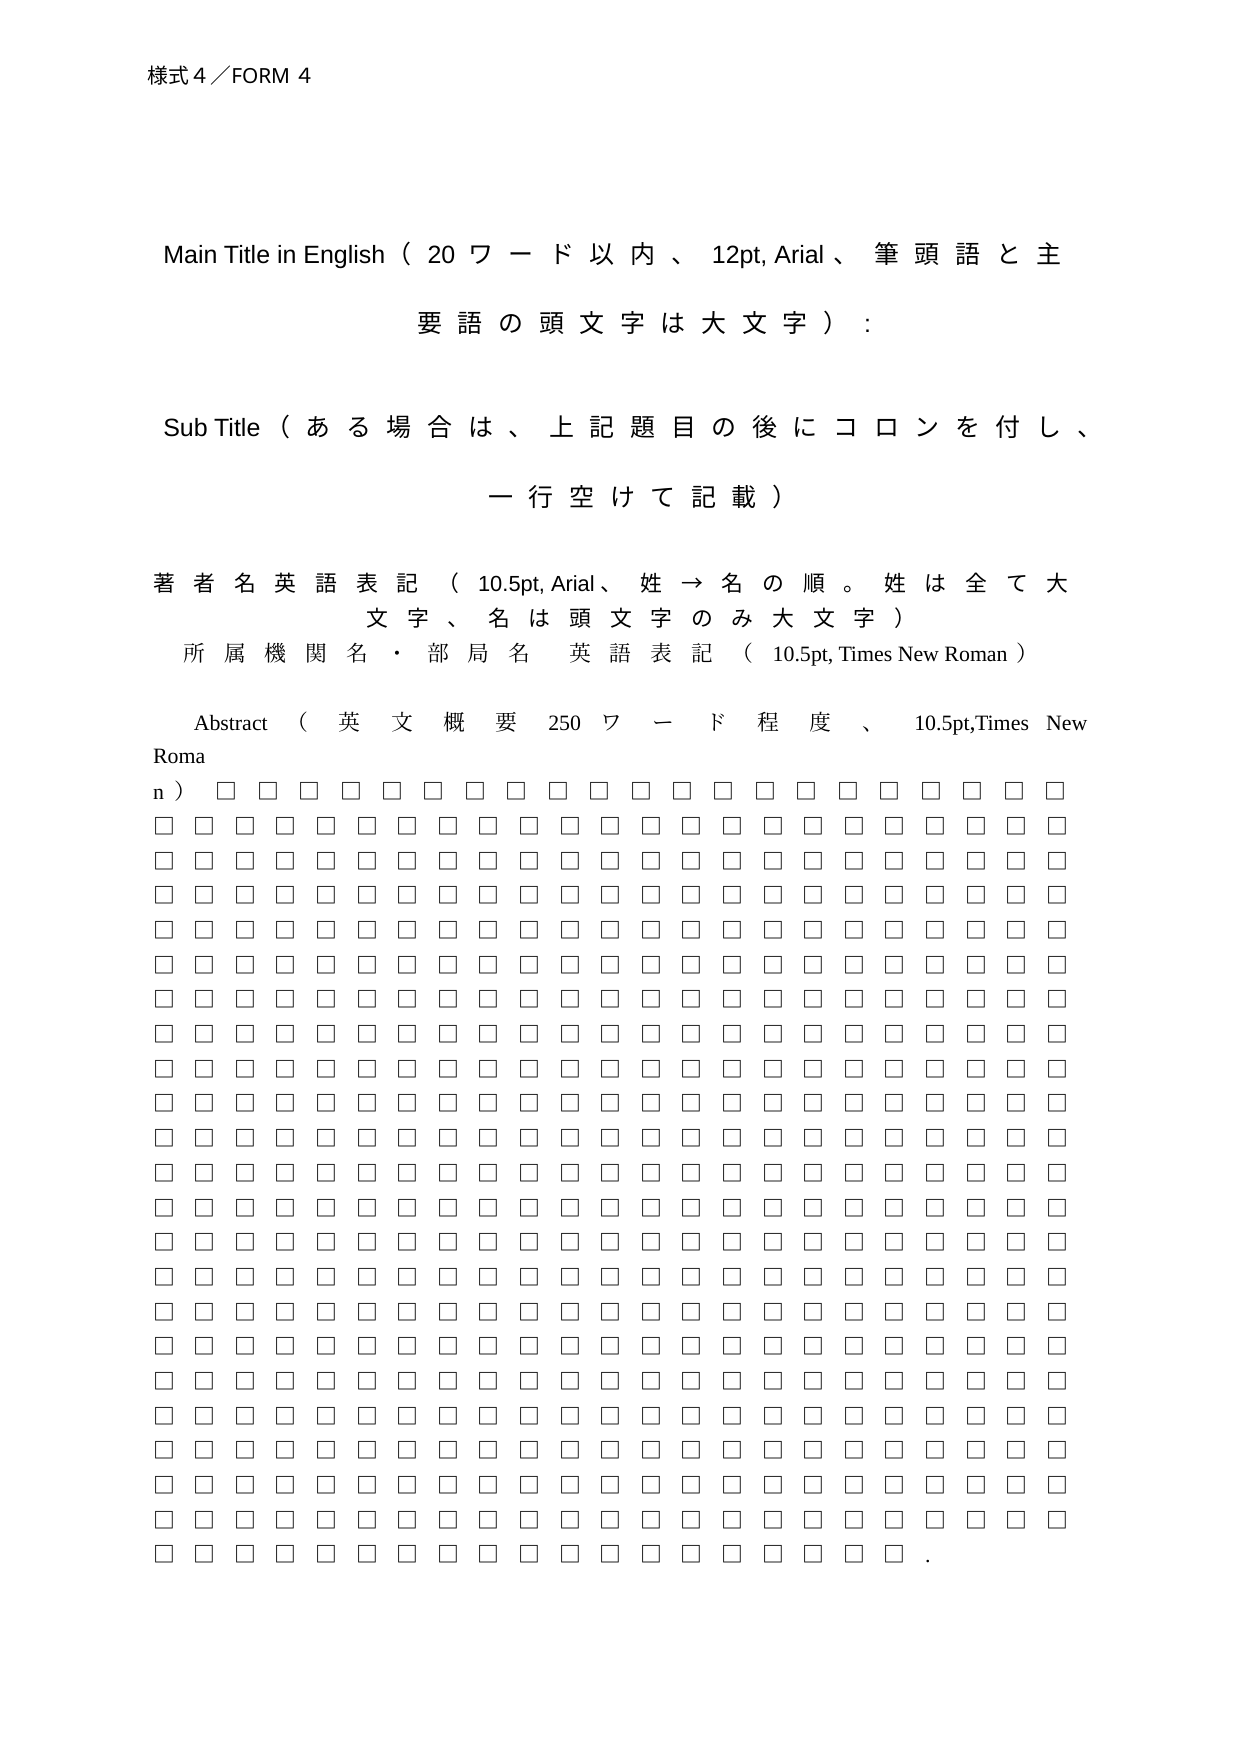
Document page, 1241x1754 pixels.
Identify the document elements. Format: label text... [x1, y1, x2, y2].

text 所属機関名・部局名 英語表記（10.5pt, Times New Roman） [153, 634, 1087, 669]
text 著者名英語表記（10.5pt, Arial、姓→名の順。姓は全て大文字、名は頭文字のみ大文字） [153, 565, 1087, 634]
text Sub Title（ある場合は、上記題目の後にコロンを付し、一行空けて記載） [153, 391, 1087, 530]
text Abstract（英文概要250ワード程度、10.5pt,Times New Roman）□□□□□□□□□□□□□□□□□□□□□□□□□□□□□□□□□□□□□□□□□□□□□□□□□□□□□□□□□□□□□□□□□□□□□□□□□□□□□□□□□□□□□□□□□□□□□□□□□□□□□□□□□□□□□□□□□□□□□□□□□□□□□□□□□□□□□□□□□□□□□□□□□□□□□□□□□□□□□□□□□□□□□□□□□□□□□□□□□□□□□□□□□□□□□□□□□□□□□□□□□□□□□□□□□□□□□□□□□□□□□□□□□□□□□□□□□□□□□□□□□□□□□□□□□□□□□□□□□□□□□□□□□□□□□□□□□□□□□□□□□□□□□□□□□□□□□□□□□□□□□□□□□□□□□□□□□□□□□□□□□□□□□□□□□□□□□□□□□□□□□□□□□□□□□□□□□□□□□□□□□□□□□□□□□□□□□□□□□□□□□□□□□□□□□□□□□□□□□□□□□□□□□□□□□□□□□□□□□□□□□□□□□□□□□□□□□□□□□□□□□□□□□□□□□□□□□□□□□□□□□□□□□□□□□□□□□□□□□□□□□□□□□□□□□□□□□□□□□□□□□□□□□□□□□□□□□□□□□□□□□□□. [153, 703, 1087, 1571]
text Main Title in English（20ワード以内、12pt, Arial、筆頭語と主要語の頭文字は大文字）: [153, 218, 1087, 357]
